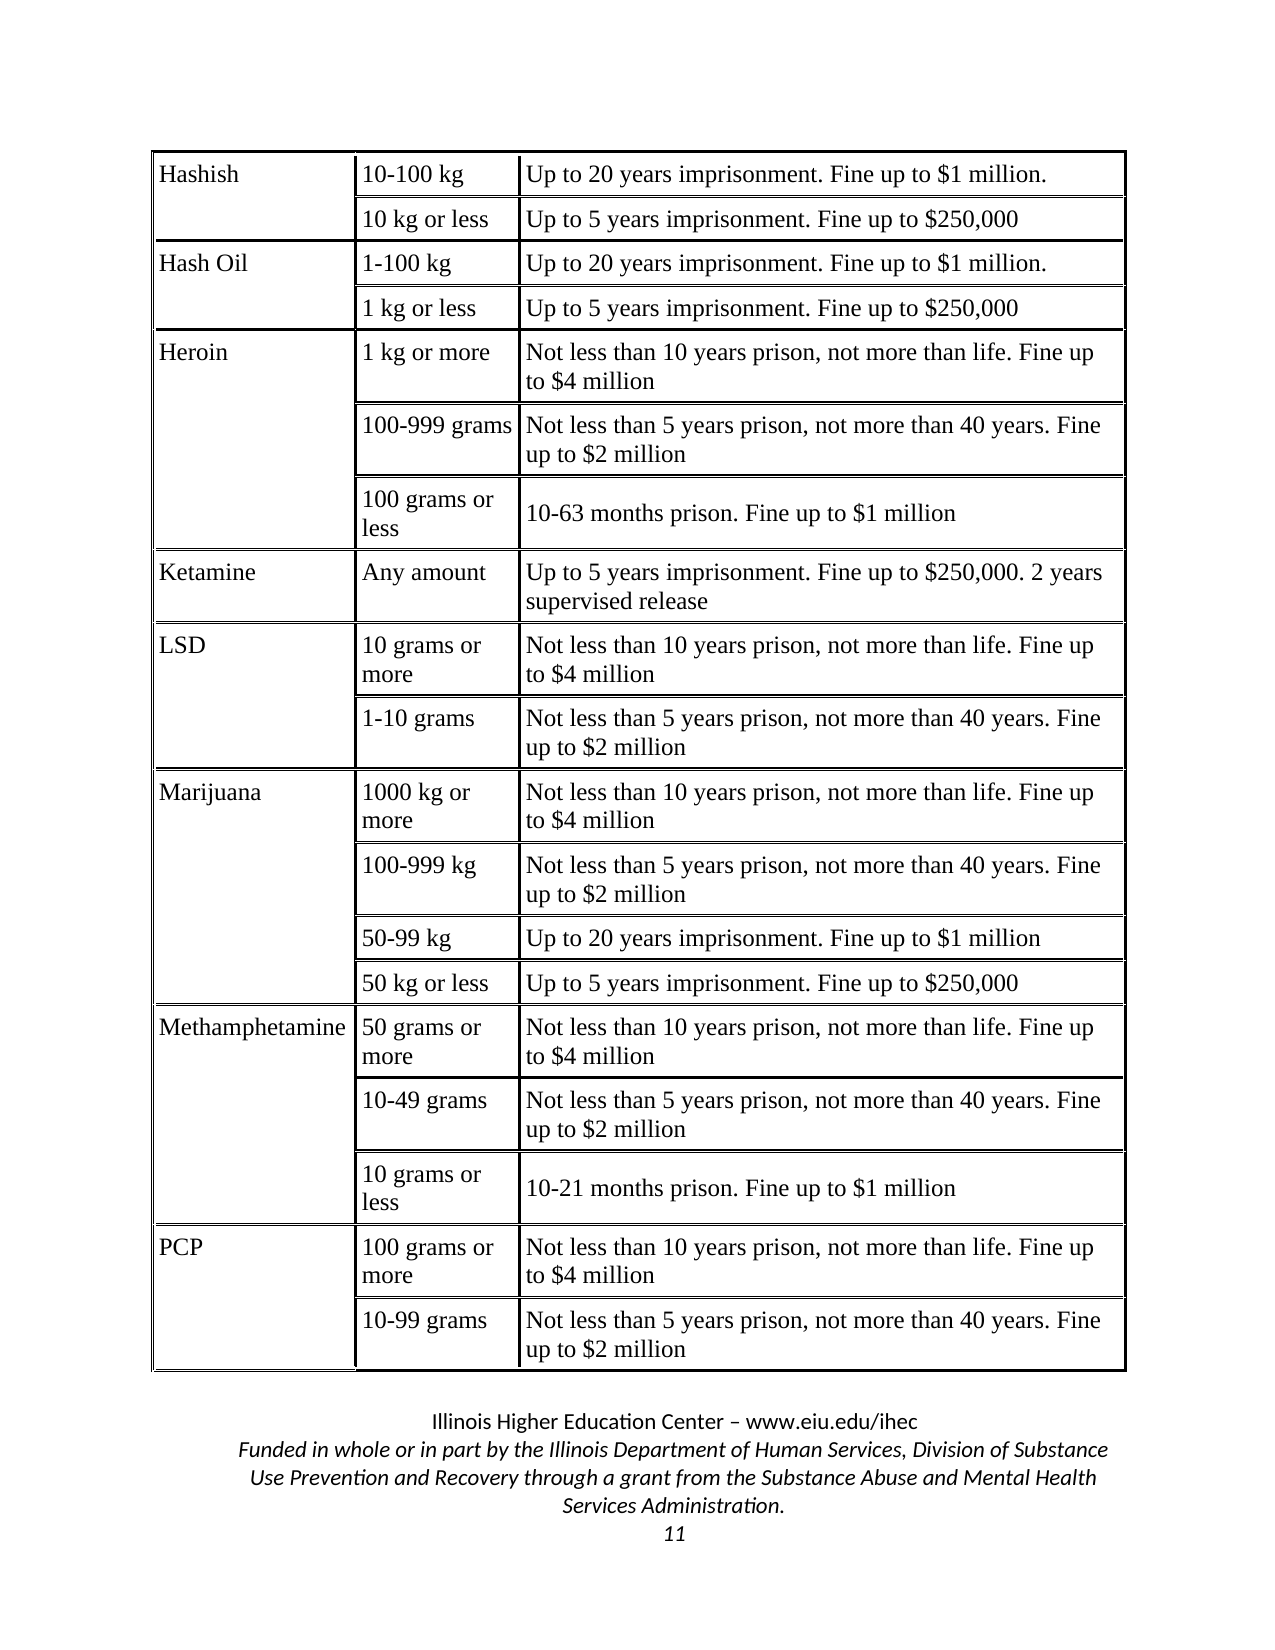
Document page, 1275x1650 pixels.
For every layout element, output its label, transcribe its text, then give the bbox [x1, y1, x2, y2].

table_cell 10-21 months prison. Fine up to $1 million [521, 1149, 1125, 1222]
table_cell 10 grams or less [357, 1153, 518, 1222]
table_cell Not less than 10 years prison, not more than life. Fine up to $4 million [519, 621, 1126, 694]
table_cell PCP [154, 1223, 355, 1369]
table_cell Not less than 10 years prison, not more than life. Fine up to $4 million [521, 767, 1125, 841]
table_cell 1000 kg or more [357, 771, 518, 841]
table_cell 1-100 kg [357, 242, 518, 283]
table_cell 100 grams or more [357, 1226, 518, 1296]
table_cell 1 kg or more [357, 331, 518, 401]
table_cell 10-99 grams [355, 1299, 519, 1369]
table_cell Up to 5 years imprisonment. Fine up to $250,000 [521, 284, 1125, 328]
table_cell LSD [152, 621, 355, 767]
table_cell 10 grams or more [357, 624, 518, 694]
table_cell Hash Oil [154, 239, 354, 328]
table_cell Not less than 5 years prison, not more than 40 years. Fine up to $2 million [519, 841, 1126, 914]
table_cell Hashish [154, 153, 355, 239]
table_cell 1-10 grams [357, 698, 518, 767]
table_cell Marijuana [154, 767, 354, 1003]
table_cell Up to 5 years imprisonment. Fine up to $250,000. 2 years supervised release [519, 548, 1126, 621]
table_cell 100-999 kg [357, 844, 518, 914]
table_cell Methamphetamine [152, 1003, 355, 1222]
table_cell Not less than 5 years prison, not more than 40 years. Fine up to $2 million [519, 1296, 1126, 1369]
table_cell 10-63 months prison. Fine up to $1 million [521, 474, 1125, 548]
table_cell 100-999 grams [357, 405, 518, 474]
table_cell Up to 5 years imprisonment. Fine up to $250,000 [521, 958, 1125, 1003]
table_cell Not less than 10 years prison, not more than life. Fine up to $4 million [519, 1003, 1126, 1076]
table_cell 10 kg or less [357, 198, 518, 239]
table_cell Not less than 10 years prison, not more than life. Fine up to $4 million [521, 328, 1126, 401]
table_cell Up to 20 years imprisonment. Fine up to $1 million. [521, 239, 1124, 283]
table_cell 50 grams or more [357, 1006, 518, 1076]
table_cell Ketamine [152, 548, 355, 621]
table_cell Up to 20 years imprisonment. Fine up to $1 million. [519, 153, 1124, 194]
table_cell Up to 5 years imprisonment. Fine up to $250,000 [521, 195, 1125, 239]
table_cell Not less than 5 years prison, not more than 40 years. Fine up to $2 million [521, 1076, 1124, 1149]
table_cell 100 grams or less [357, 478, 518, 548]
table_cell Not less than 5 years prison, not more than 40 years. Fine up to $2 million [521, 694, 1125, 767]
table_cell Not less than 10 years prison, not more than life. Fine up to $4 million [521, 1223, 1125, 1296]
table_cell Up to 20 years imprisonment. Fine up to $1 million [519, 914, 1126, 958]
table_cell Not less than 5 years prison, not more than 40 years. Fine up to $2 million [521, 401, 1125, 474]
table_cell 10-49 grams [357, 1079, 518, 1149]
table_cell 1 kg or less [357, 287, 518, 328]
table_cell 50-99 kg [357, 917, 518, 958]
table_cell Any amount [357, 551, 518, 621]
table_cell Heroin [152, 328, 354, 548]
table_cell 50 kg or less [357, 962, 518, 1003]
table_cell 10-100 kg [355, 153, 519, 194]
